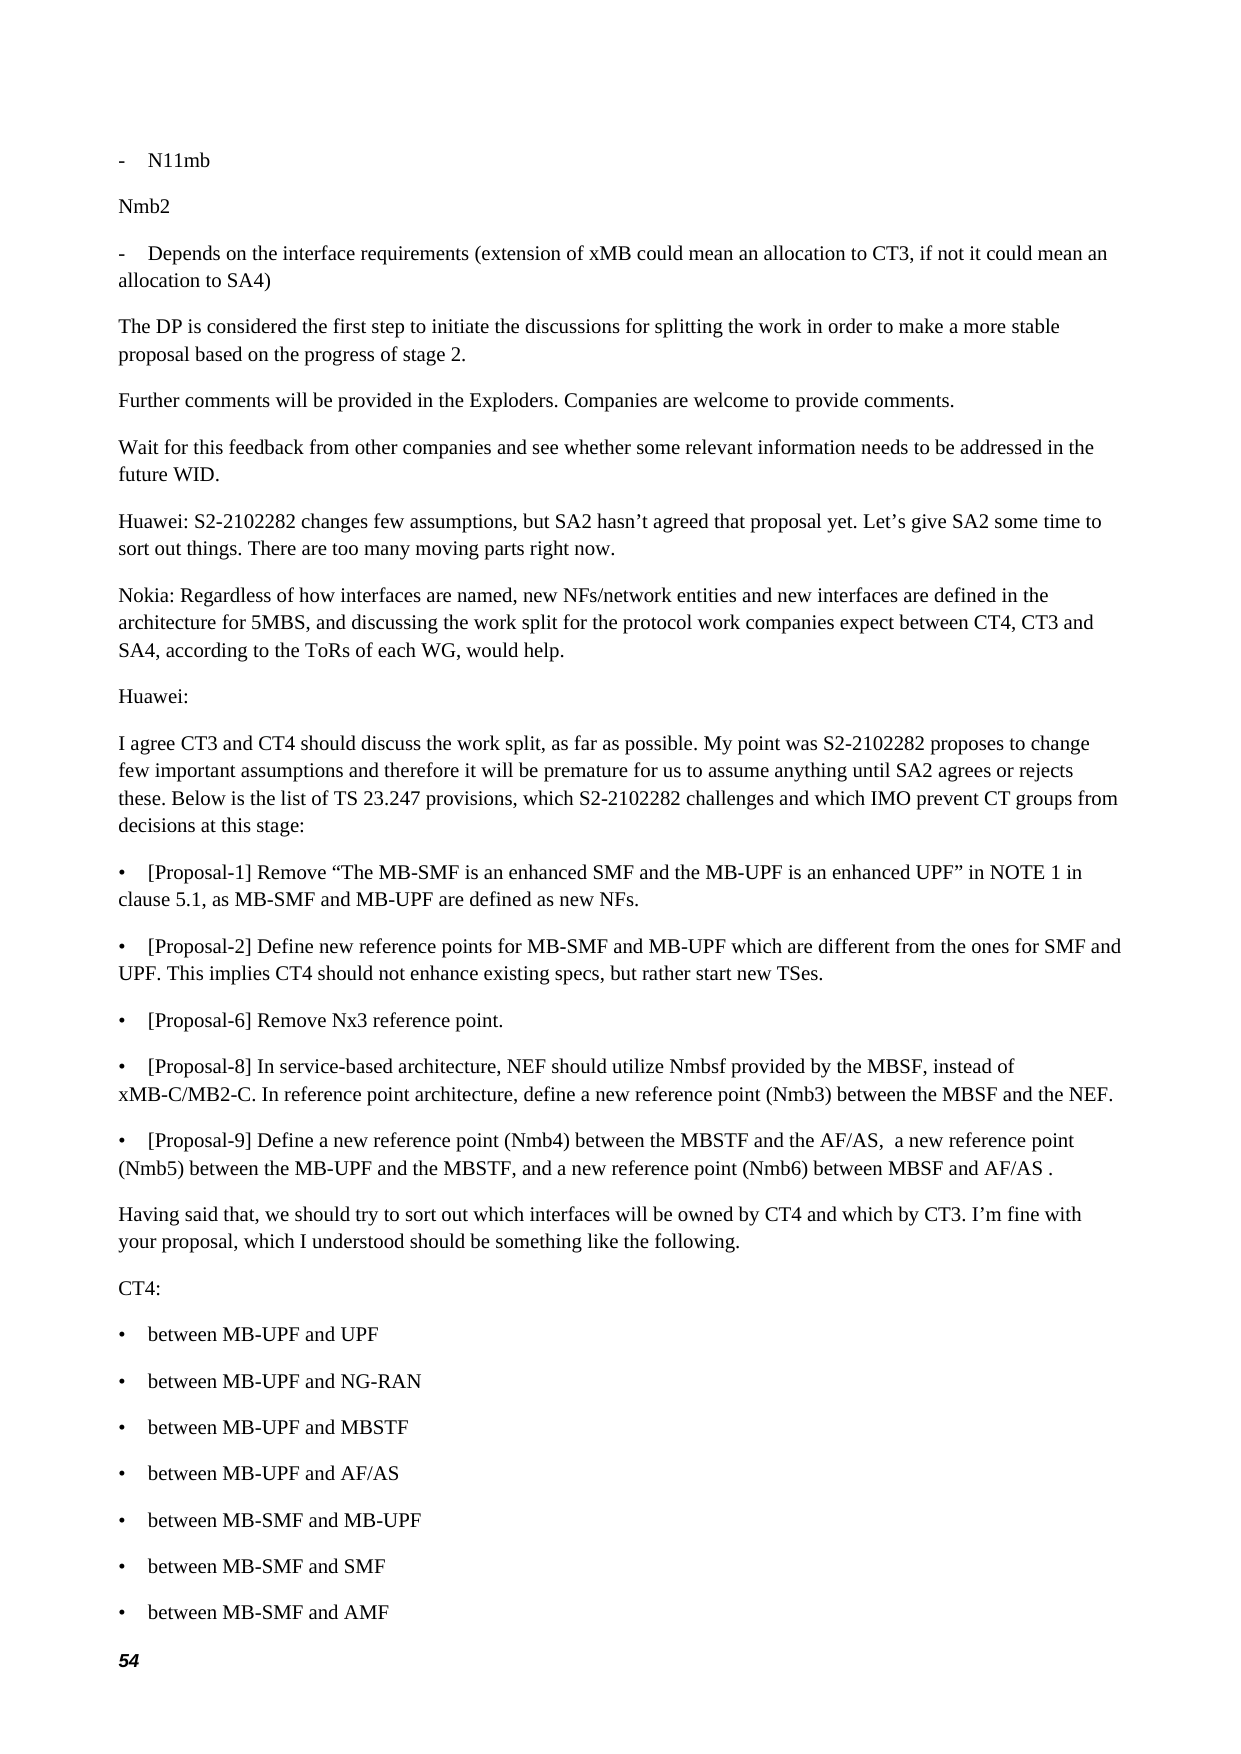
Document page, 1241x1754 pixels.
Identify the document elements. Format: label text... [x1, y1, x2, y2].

text Having said that, we should try to sort out which interfaces will be owned by CT4 and which by CT3. I’m fine with your proposal, which I understood should be something like the following. [118, 1202, 1122, 1253]
text • between MB-SMF and SMF [118, 1554, 1122, 1578]
text • between MB-UPF and MBSTF [118, 1415, 1122, 1439]
text • [Proposal-8] In service-based architecture, NEF should utilize Nmbsf provided by the MBSF, instead of xMB-C/MB2-C. In reference point architecture, define a new reference point (Nmb3) between the MBSF and the NEF. [118, 1054, 1122, 1106]
text Huawei: S2-2102282 changes few assumptions, but SA2 hasn’t agreed that proposal yet. Let’s give SA2 some time to sort out things. There are too many moving parts right now. [118, 509, 1122, 560]
text CT4: [118, 1276, 1122, 1300]
text Further comments will be provided in the Exploders. Companies are welcome to provide comments. [118, 388, 1122, 412]
text The DP is considered the first step to initiate the discussions for splitting the work in order to make a more stable proposal based on the progress of stage 2. [118, 314, 1122, 366]
text • between MB-SMF and AMF [118, 1600, 1122, 1624]
text - Depends on the interface requirements (extension of xMB could mean an allocation to CT3, if not it could mean an allocation to SA4) [118, 240, 1122, 292]
text • [Proposal-6] Remove Nx3 reference point. [118, 1008, 1122, 1032]
text - N11mb [118, 148, 1122, 172]
text Nokia: Regardless of how interfaces are named, new NFs/network entities and new interfaces are defined in the architecture for 5MBS, and discussing the work split for the protocol work companies expect between CT4, CT3 and SA4, according to the ToRs of each WG, would help. [118, 583, 1122, 662]
text • [Proposal-2] Define new reference points for MB-SMF and MB-UPF which are different from the ones for SMF and UPF. This implies CT4 should not enhance existing specs, but rather start new TSes. [118, 934, 1122, 985]
text • [Proposal-1] Remove “The MB-SMF is an enhanced SMF and the MB-UPF is an enhanced UPF” in NOTE 1 in clause 5.1, as MB-SMF and MB-UPF are defined as new NFs. [118, 860, 1122, 911]
text • between MB-UPF and NG-RAN [118, 1368, 1122, 1393]
text Huawei: [118, 684, 1122, 708]
text • [Proposal-9] Define a new reference point (Nmb4) between the MBSTF and the AF/AS, a new reference point (Nmb5) between the MB-UPF and the MBSTF, and a new reference point (Nmb6) between MBSF and AF/AS . [118, 1128, 1122, 1179]
text • between MB-UPF and AF/AS [118, 1461, 1122, 1485]
text • between MB-UPF and UPF [118, 1322, 1122, 1346]
text Wait for this feedback from other companies and see whether some relevant information needs to be addressed in the future WID. [118, 435, 1122, 486]
text I agree CT3 and CT4 should discuss the work split, as far as possible. My point was S2-2102282 proposes to change few important assumptions and therefore it will be premature for us to assume anything until SA2 agrees or rejects these. Below is the list of TS 23.247 provisions, which S2-2102282 challenges and which IMO prevent CT groups from decisions at this stage: [118, 731, 1122, 837]
text • between MB-SMF and MB-UPF [118, 1508, 1122, 1532]
text Nmb2 [118, 194, 1122, 218]
